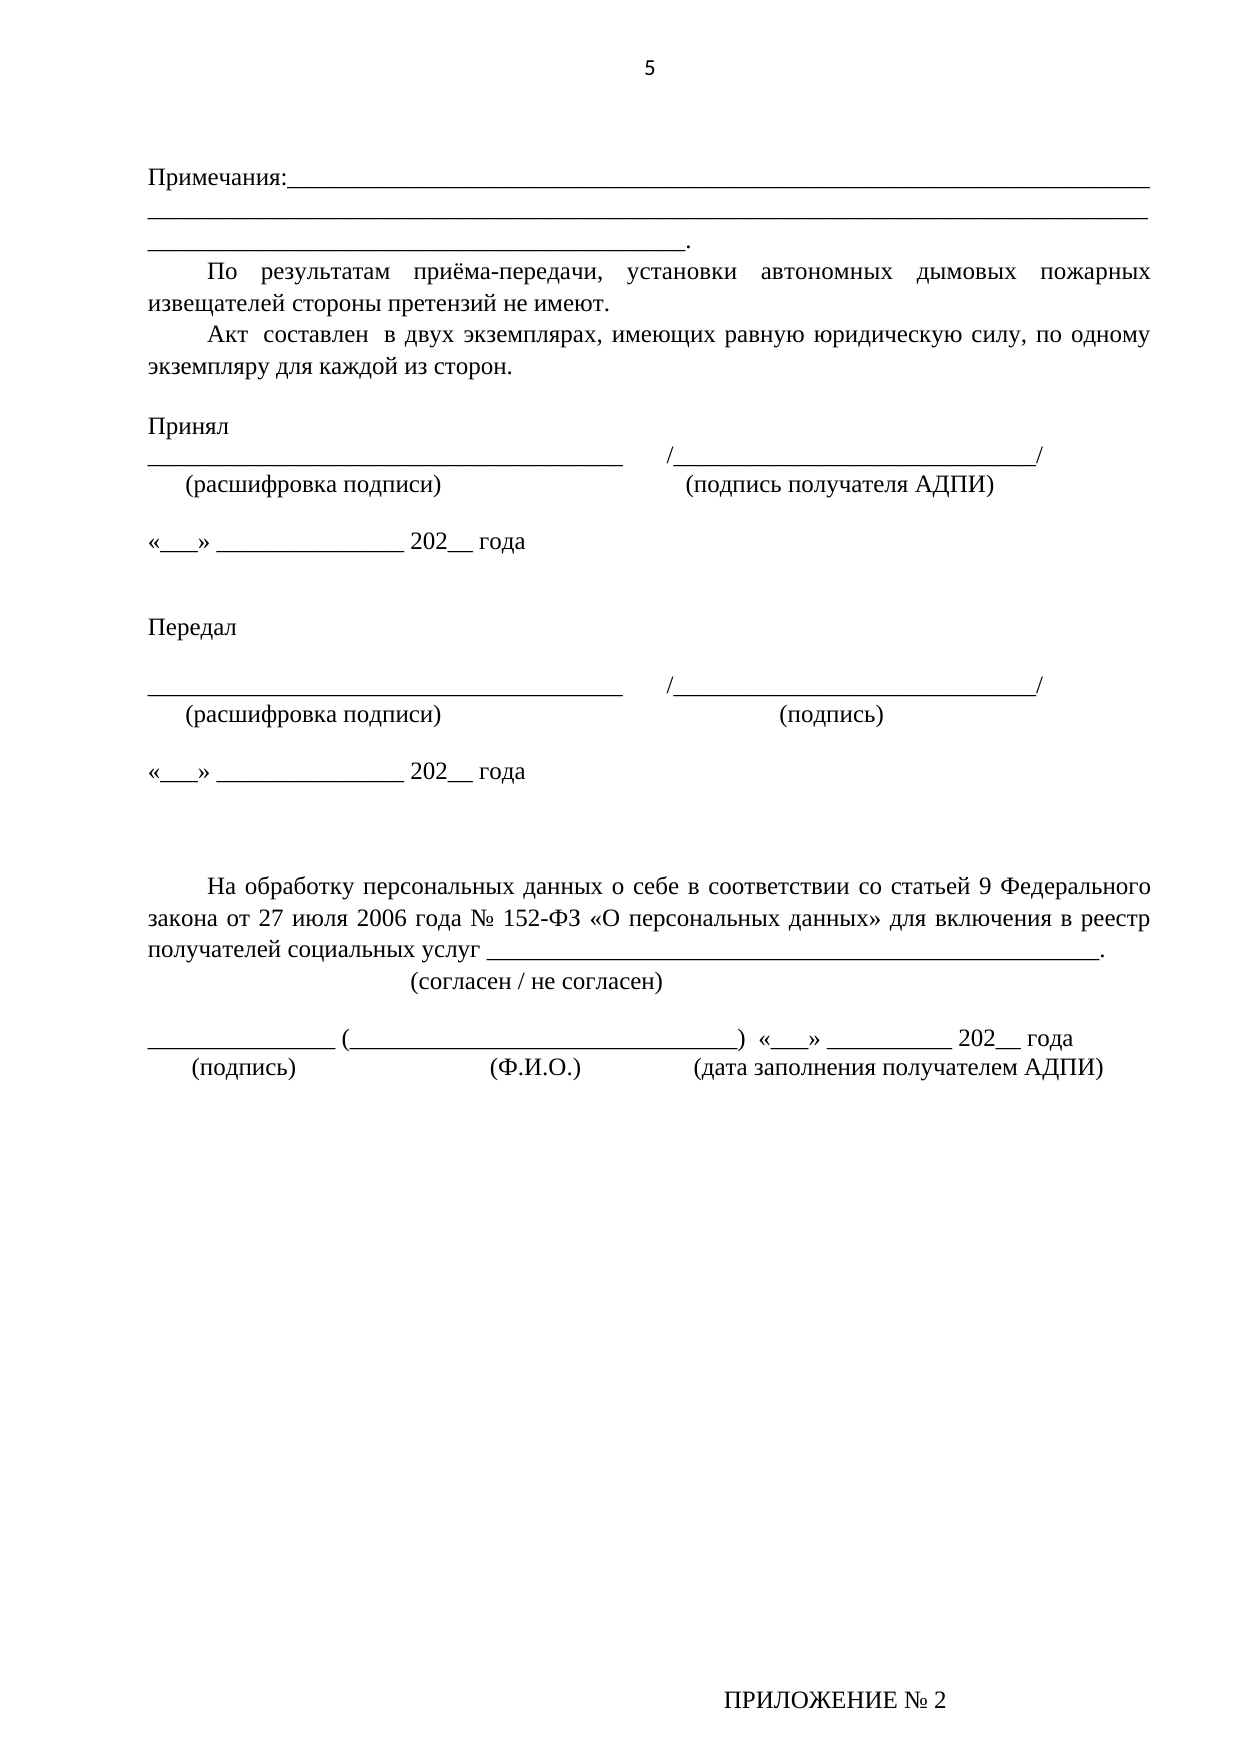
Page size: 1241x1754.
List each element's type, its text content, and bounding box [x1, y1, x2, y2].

text «___» _______________ 202__ года [148, 756, 1152, 785]
text (согласен / не согласен) [148, 966, 1152, 995]
text На обработку персональных данных о себе в соответствии со статьей 9 Федерального закона от 27 июля 2006 года № 152-ФЗ «О персональных данных» для включения в реестр получателей социальных услуг _________________________________________________. [148, 871, 1152, 963]
text (расшифровка подписи) (подпись) [148, 699, 1152, 727]
text Принял [148, 411, 1152, 440]
text _______________ (_______________________________) «___» __________ 202__ года [148, 1023, 1152, 1052]
text По результатам приёма-передачи, установки автономных дымовых пожарных извещателей стороны претензий не имеют. [148, 256, 1152, 317]
text (подпись) (Ф.И.О.) (дата заполнения получателем АДПИ) [148, 1052, 1152, 1081]
text ПРИЛОЖЕНИЕ № 2 [724, 1685, 1152, 1713]
text «___» _______________ 202__ года [148, 526, 1152, 555]
text (расшифровка подписи) (подпись получателя АДПИ) [148, 469, 1152, 497]
text Передал [148, 612, 1152, 641]
text Акт составлен в двух экземплярах, имеющих равную юридическую силу, по одному экземпляру для каждой из сторон. [148, 319, 1152, 380]
text ______________________________________ /_____________________________/ [148, 670, 1152, 699]
text Примечания:________________________________________________________________________________________________________________________________________________________________________________________________. [148, 162, 1152, 253]
text ______________________________________ /_____________________________/ [148, 440, 1152, 469]
